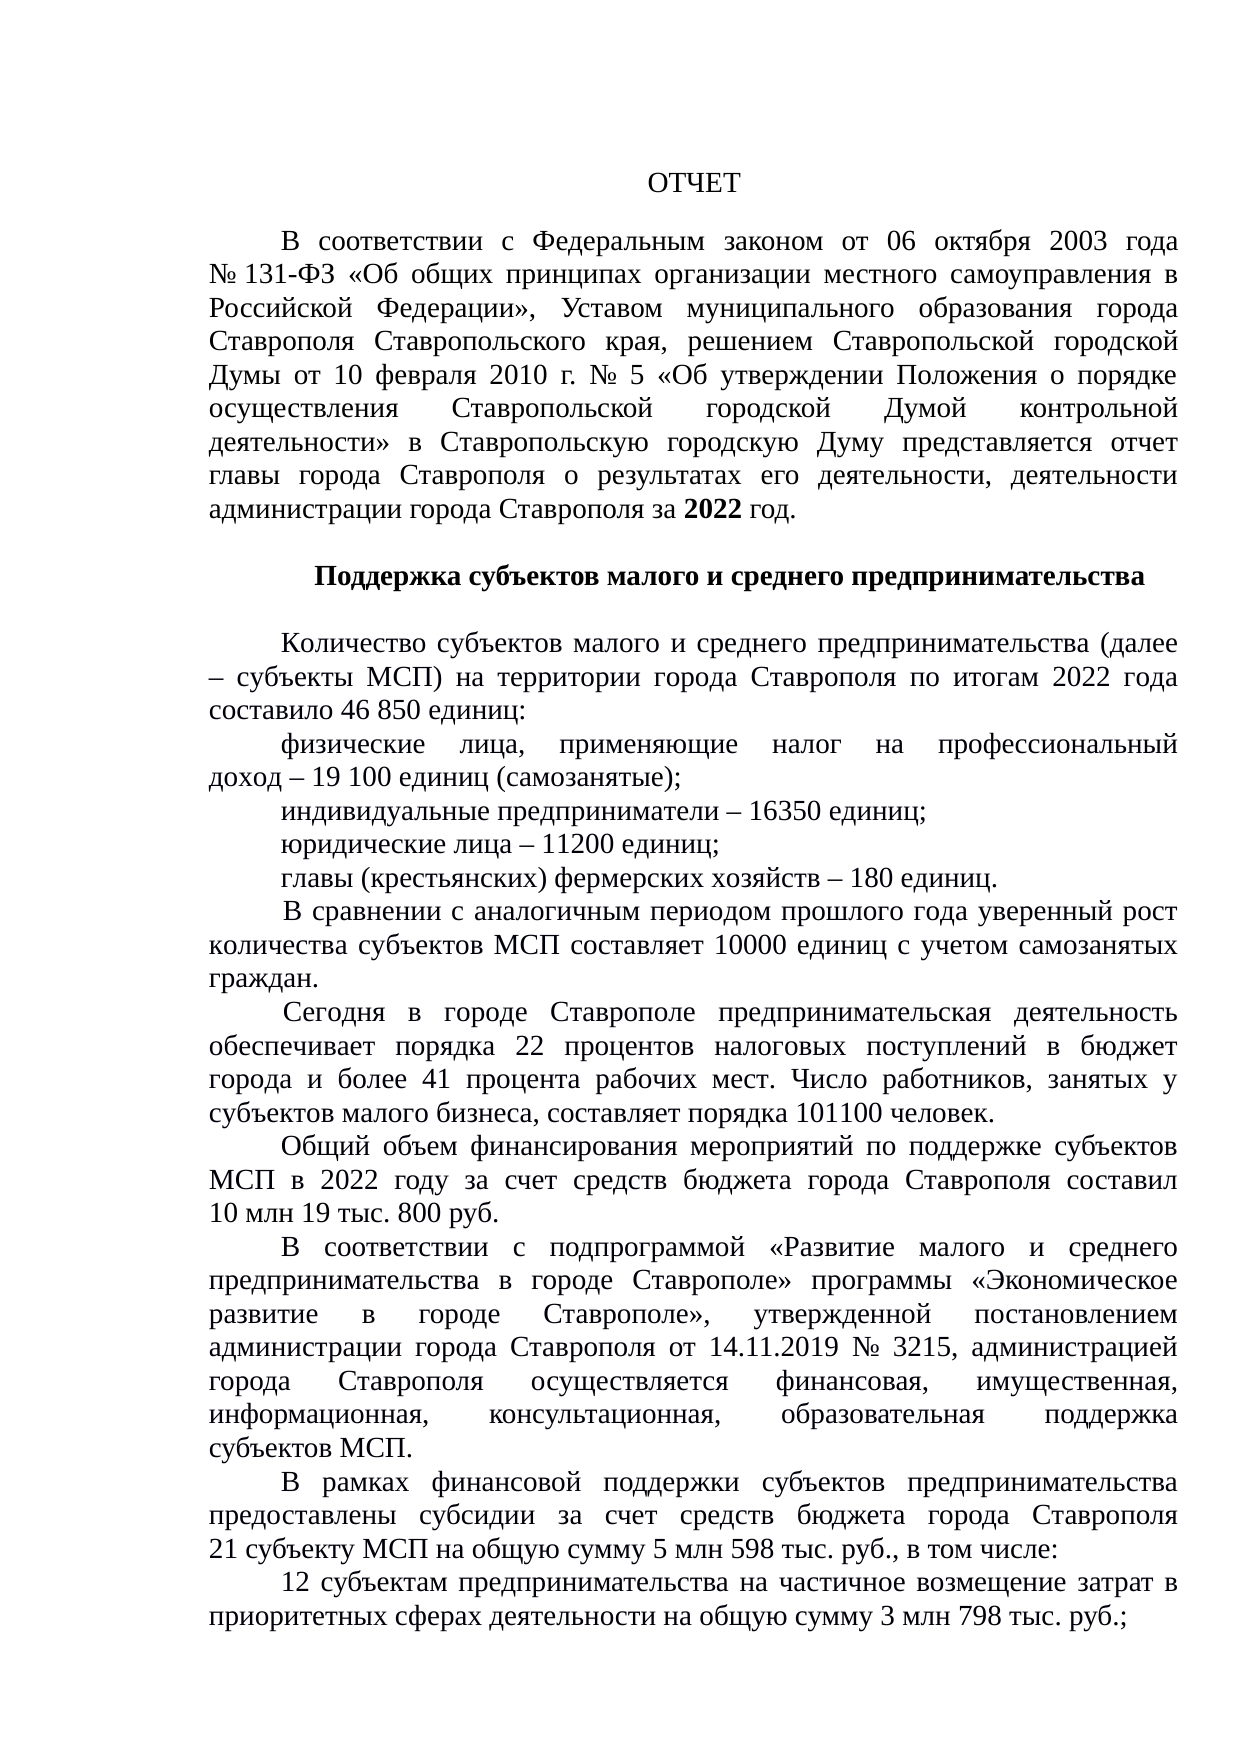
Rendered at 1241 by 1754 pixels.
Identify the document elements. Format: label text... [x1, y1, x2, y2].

text юридические лица – 11200 единиц; [209, 826, 1179, 860]
text Количество субъектов малого и среднего предпринимательства (далее – субъекты МСП) на территории города Ставрополя по итогам 2022 года составило 46 850 единиц: [209, 625, 1179, 726]
text индивидуальные предприниматели – 16350 единиц; [209, 793, 1179, 826]
text В соответствии с подпрограммой «Развитие малого и среднего предпринимательства в городе Ставрополе» программы «Экономическое развитие в городе Ставрополе», утвержденной постановлением администрации города Ставрополя от 14.11.2019 № 3215, администрацией города Ставрополя осуществляется финансовая, имущественная, информационная, консультационная, образовательная поддержка субъектов МСП. [209, 1229, 1179, 1464]
text главы (крестьянских) фермерских хозяйств – 180 единиц. [209, 860, 1179, 893]
text физические лица, применяющие налог на профессиональный доход – 19 100 единиц (самозанятые); [209, 726, 1179, 793]
text Поддержка субъектов малого и среднего предпринимательства [209, 558, 1179, 592]
text В рамках финансовой поддержки субъектов предпринимательства предоставлены субсидии за счет средств бюджета города Ставрополя 21 субъекту МСП на общую сумму 5 млн 598 тыс. руб., в том числе: [209, 1464, 1179, 1564]
text ОТЧЕТ [207, 173, 1181, 198]
text В соответствии с Федеральным законом от 06 октября 2003 года № 131-ФЗ «Об общих принципах организации местного самоуправления в Российской Федерации», Уставом муниципального образования города Ставрополя Ставропольского края, решением Ставропольской городской Думы от 10 февраля . № 5 «Об утверждении Положения о порядке осуществления Ставропольской городской Думой контрольной деятельности» в Ставропольскую городскую Думу представляется отчет главы города Ставрополя о результатах его деятельности, деятельности администрации города Ставрополя за 2022 год. [209, 223, 1179, 524]
text 12 субъектам предпринимательства на частичное возмещение затрат в приоритетных сферах деятельности на общую сумму 3 млн 798 тыс. руб.; [209, 1564, 1179, 1631]
text В сравнении с аналогичным периодом прошлого года уверенный рост количества субъектов МСП составляет 10000 единиц с учетом самозанятых граждан. [209, 893, 1179, 994]
text Сегодня в городе Ставрополе предпринимательская деятельность обеспечивает порядка 22 процентов налоговых поступлений в бюджет города и более 41 процента рабочих мест. Число работников, занятых у субъектов малого бизнеса, составляет порядка 101100 человек. [209, 994, 1179, 1128]
text Общий объем финансирования мероприятий по поддержке субъектов МСП в 2022 году за счет средств бюджета города Ставрополя составил 10 млн 19 тыс. 800 руб. [209, 1128, 1179, 1229]
